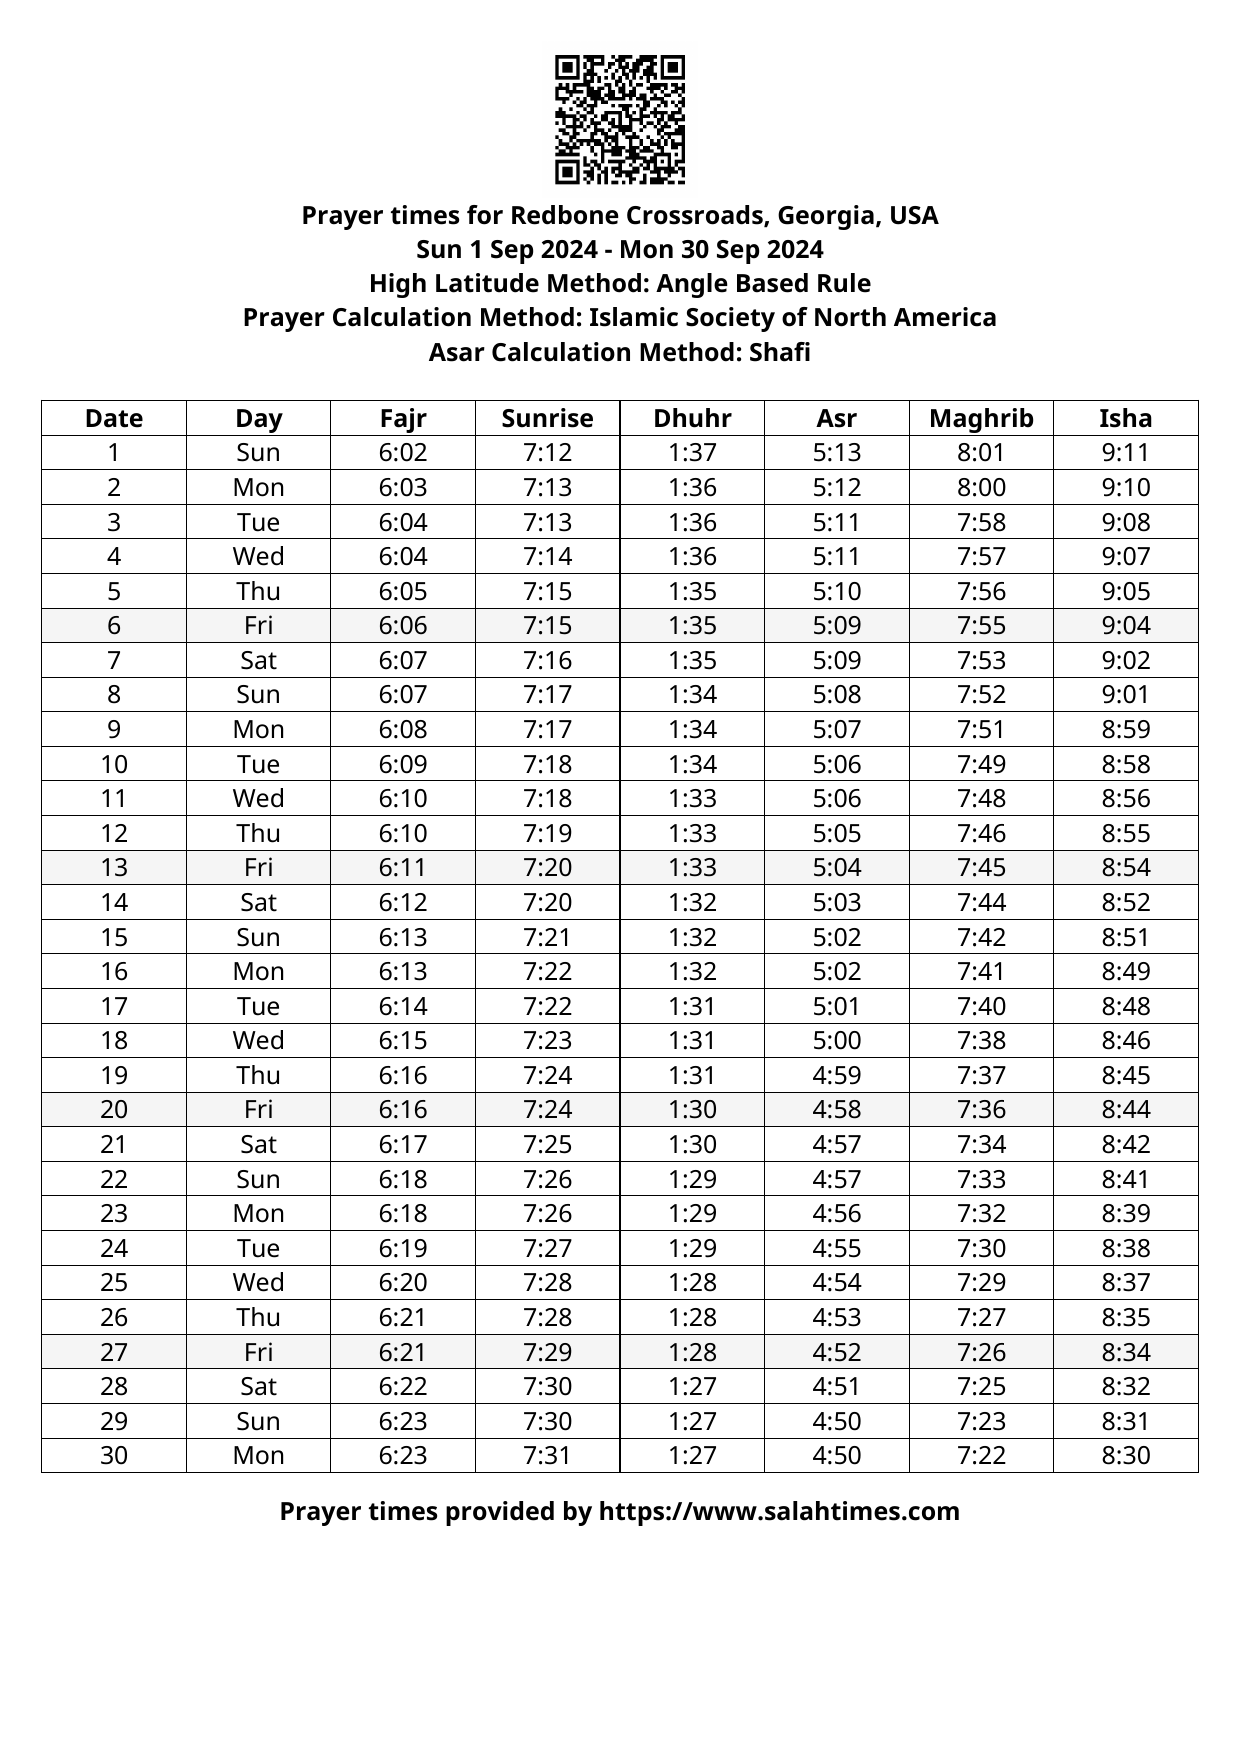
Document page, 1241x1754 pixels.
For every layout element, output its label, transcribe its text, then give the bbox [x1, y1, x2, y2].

table_cell 7:38 [910, 1024, 1053, 1057]
table_cell 8:51 [1054, 920, 1198, 953]
table_cell 9:10 [1054, 470, 1198, 504]
table_cell Wed [187, 1266, 330, 1299]
table_cell 5:12 [765, 470, 909, 504]
text High Latitude Method: Angle Based Rule [42, 266, 1198, 300]
picture [542, 41, 699, 198]
table_cell 7:18 [476, 781, 619, 815]
table_cell 8:56 [1054, 781, 1198, 815]
table_cell 8:37 [1054, 1266, 1198, 1299]
table_cell 6:10 [331, 816, 475, 849]
table_cell 1:34 [621, 678, 764, 711]
table_cell Fri [187, 851, 330, 884]
table_cell 23 [42, 1196, 186, 1230]
table_cell 7 [42, 643, 186, 677]
table_cell 5:10 [765, 574, 909, 607]
table_cell 1:33 [621, 851, 764, 884]
table_cell 7:45 [910, 851, 1053, 884]
table_cell 3 [42, 505, 186, 538]
table_cell 8:32 [1054, 1369, 1198, 1403]
table_cell 1:30 [621, 1127, 764, 1161]
table_cell 5:00 [765, 1024, 909, 1057]
table_cell Tue [187, 747, 330, 780]
table_cell 6:19 [331, 1231, 475, 1264]
table_cell 17 [42, 989, 186, 1022]
table_cell 6:23 [331, 1404, 475, 1437]
table_cell 8:59 [1054, 712, 1198, 746]
table_cell 7:22 [476, 954, 619, 988]
table_cell 6:11 [331, 851, 475, 884]
table_cell 8:42 [1054, 1127, 1198, 1161]
table_cell 6:07 [331, 678, 475, 711]
table_cell 7:48 [910, 781, 1053, 815]
table_cell 9:08 [1054, 505, 1198, 538]
table_cell 7:53 [910, 643, 1053, 677]
table_cell 16 [42, 954, 186, 988]
table_cell 7:29 [476, 1335, 619, 1368]
table_cell 24 [42, 1231, 186, 1264]
text Sun 1 Sep 2024 - Mon 30 Sep 2024 [42, 232, 1198, 266]
table_cell Thu [187, 1058, 330, 1092]
table_cell 1:33 [621, 781, 764, 815]
table_cell 4:57 [765, 1162, 909, 1195]
table_cell 8:31 [1054, 1404, 1198, 1437]
table_cell 6:13 [331, 920, 475, 953]
table_header Day [187, 401, 330, 434]
table_cell 1:27 [621, 1369, 764, 1403]
table_cell Mon [187, 954, 330, 988]
table_cell 1:37 [621, 436, 764, 469]
table_cell 7:24 [476, 1093, 619, 1126]
table_cell 27 [42, 1335, 186, 1368]
table_cell 5:01 [765, 989, 909, 1022]
table_cell Sun [187, 678, 330, 711]
table_cell 8:38 [1054, 1231, 1198, 1264]
table_cell 1 [42, 436, 186, 469]
table_cell 6:09 [331, 747, 475, 780]
table_header Date [42, 401, 186, 434]
table_cell 7:55 [910, 609, 1053, 642]
table_cell 10 [42, 747, 186, 780]
table_cell 29 [42, 1404, 186, 1437]
table_cell 7:27 [476, 1231, 619, 1264]
table_cell 7:23 [476, 1024, 619, 1057]
table_cell 1:31 [621, 1024, 764, 1057]
table_cell 5:09 [765, 609, 909, 642]
table_cell Sun [187, 436, 330, 469]
table_cell 7:44 [910, 885, 1053, 919]
table_cell 1:36 [621, 470, 764, 504]
table_cell 5:08 [765, 678, 909, 711]
table_cell 1:32 [621, 920, 764, 953]
table_cell 6:17 [331, 1127, 475, 1161]
table_cell 7:31 [476, 1439, 619, 1472]
table_cell 7:30 [476, 1369, 619, 1403]
table_cell 6:18 [331, 1196, 475, 1230]
table_cell 26 [42, 1300, 186, 1334]
table_cell 7:41 [910, 954, 1053, 988]
table_cell 8:00 [910, 470, 1053, 504]
table_cell 7:22 [910, 1439, 1053, 1472]
table_cell 22 [42, 1162, 186, 1195]
table_cell 7:37 [910, 1058, 1053, 1092]
table_cell 9 [42, 712, 186, 746]
table_cell 4:50 [765, 1439, 909, 1472]
table_cell 4:50 [765, 1404, 909, 1437]
table_cell 1:32 [621, 885, 764, 919]
table_cell Mon [187, 1439, 330, 1472]
table_cell 4:53 [765, 1300, 909, 1334]
table_cell Tue [187, 505, 330, 538]
table_cell 7:28 [476, 1266, 619, 1299]
table_cell 7:58 [910, 505, 1053, 538]
table_cell 7:49 [910, 747, 1053, 780]
table_cell 4:58 [765, 1093, 909, 1126]
table_cell 2 [42, 470, 186, 504]
table_cell 1:28 [621, 1300, 764, 1334]
table_cell 7:23 [910, 1404, 1053, 1437]
table_cell Tue [187, 1231, 330, 1264]
table_cell 6:02 [331, 436, 475, 469]
table_cell 4:54 [765, 1266, 909, 1299]
table_header Sunrise [476, 401, 619, 434]
table_cell 1:29 [621, 1196, 764, 1230]
table_cell 6 [42, 609, 186, 642]
table_cell Sat [187, 885, 330, 919]
table_cell 7:21 [476, 920, 619, 953]
table_cell 1:32 [621, 954, 764, 988]
table_cell 8:01 [910, 436, 1053, 469]
table_cell 8:58 [1054, 747, 1198, 780]
table_cell Mon [187, 1196, 330, 1230]
table_cell 7:26 [476, 1162, 619, 1195]
table_cell 14 [42, 885, 186, 919]
table_cell 6:13 [331, 954, 475, 988]
table_cell 6:04 [331, 539, 475, 573]
table_cell Tue [187, 989, 330, 1022]
table_cell 18 [42, 1024, 186, 1057]
table_cell 9:02 [1054, 643, 1198, 677]
table_cell Sat [187, 1369, 330, 1403]
table_header Dhuhr [621, 401, 764, 434]
table_cell 6:15 [331, 1024, 475, 1057]
table_cell Mon [187, 712, 330, 746]
table_cell 7:26 [476, 1196, 619, 1230]
table_cell 8:30 [1054, 1439, 1198, 1472]
table_cell 1:29 [621, 1162, 764, 1195]
table_cell 4:57 [765, 1127, 909, 1161]
table_header Isha [1054, 401, 1198, 434]
table_cell 5:13 [765, 436, 909, 469]
table_cell 1:35 [621, 609, 764, 642]
table_cell 5:11 [765, 539, 909, 573]
table_cell 6:04 [331, 505, 475, 538]
table_cell 6:10 [331, 781, 475, 815]
table_cell Thu [187, 1300, 330, 1334]
table_cell 9:11 [1054, 436, 1198, 469]
table_cell 1:27 [621, 1404, 764, 1437]
text Asar Calculation Method: Shafi [42, 334, 1198, 368]
table_cell 6:03 [331, 470, 475, 504]
table_cell 8:41 [1054, 1162, 1198, 1195]
table_cell 7:19 [476, 816, 619, 849]
table_cell 4:55 [765, 1231, 909, 1264]
table_cell 5 [42, 574, 186, 607]
table_cell 5:09 [765, 643, 909, 677]
table_cell 1:31 [621, 1058, 764, 1092]
table_cell 6:21 [331, 1335, 475, 1368]
table_cell 7:20 [476, 885, 619, 919]
table_cell 8 [42, 678, 186, 711]
table_cell 7:30 [910, 1231, 1053, 1264]
table_cell 5:05 [765, 816, 909, 849]
table_cell 7:30 [476, 1404, 619, 1437]
table_cell 7:34 [910, 1127, 1053, 1161]
table_cell 6:16 [331, 1093, 475, 1126]
table_cell 6:22 [331, 1369, 475, 1403]
table_cell Sun [187, 1162, 330, 1195]
table_cell Fri [187, 1093, 330, 1126]
table_cell 9:01 [1054, 678, 1198, 711]
table_cell 7:17 [476, 712, 619, 746]
table_cell 30 [42, 1439, 186, 1472]
table_cell 4:59 [765, 1058, 909, 1092]
table_cell 7:51 [910, 712, 1053, 746]
table_cell 11 [42, 781, 186, 815]
table_cell 4 [42, 539, 186, 573]
table_cell 8:52 [1054, 885, 1198, 919]
table_cell 7:26 [910, 1335, 1053, 1368]
table_cell 7:56 [910, 574, 1053, 607]
table_cell 7:40 [910, 989, 1053, 1022]
table_cell 8:55 [1054, 816, 1198, 849]
text Prayer times provided by https://www.salahtimes.com [42, 1494, 1198, 1528]
table_cell 1:30 [621, 1093, 764, 1126]
table_cell 1:31 [621, 989, 764, 1022]
table_cell 1:35 [621, 643, 764, 677]
table_cell 7:28 [476, 1300, 619, 1334]
table_cell 6:12 [331, 885, 475, 919]
table_header Maghrib [910, 401, 1053, 434]
table_cell 8:44 [1054, 1093, 1198, 1126]
table_cell 7:15 [476, 574, 619, 607]
table_cell 6:14 [331, 989, 475, 1022]
table_cell 1:33 [621, 816, 764, 849]
table_cell 9:04 [1054, 609, 1198, 642]
table_header Asr [765, 401, 909, 434]
table_cell 7:42 [910, 920, 1053, 953]
table_cell 7:13 [476, 470, 619, 504]
table_cell 5:06 [765, 781, 909, 815]
table_cell 4:56 [765, 1196, 909, 1230]
table_cell 1:27 [621, 1439, 764, 1472]
text Prayer times for Redbone Crossroads, Georgia, USA [42, 198, 1198, 232]
table_cell 6:18 [331, 1162, 475, 1195]
table_cell 7:27 [910, 1300, 1053, 1334]
table_cell 8:34 [1054, 1335, 1198, 1368]
table_cell 7:33 [910, 1162, 1053, 1195]
table_cell Fri [187, 609, 330, 642]
table_cell 5:02 [765, 954, 909, 988]
table_cell 8:49 [1054, 954, 1198, 988]
table_cell 7:52 [910, 678, 1053, 711]
table_cell 7:13 [476, 505, 619, 538]
table_cell 4:51 [765, 1369, 909, 1403]
table_cell 8:48 [1054, 989, 1198, 1022]
table_cell 7:18 [476, 747, 619, 780]
table_cell Wed [187, 1024, 330, 1057]
table_cell 6:06 [331, 609, 475, 642]
table_cell 15 [42, 920, 186, 953]
table_cell 5:07 [765, 712, 909, 746]
table_cell Thu [187, 816, 330, 849]
table_cell 7:12 [476, 436, 619, 469]
table_cell 8:39 [1054, 1196, 1198, 1230]
table_cell 7:25 [910, 1369, 1053, 1403]
table_cell 1:34 [621, 712, 764, 746]
table_cell 8:35 [1054, 1300, 1198, 1334]
table_cell 8:46 [1054, 1024, 1198, 1057]
table_cell Mon [187, 470, 330, 504]
table_cell Fri [187, 1335, 330, 1368]
table_cell 1:28 [621, 1266, 764, 1299]
table_cell 6:23 [331, 1439, 475, 1472]
table_cell 5:04 [765, 851, 909, 884]
table_cell 1:36 [621, 505, 764, 538]
table_cell 7:25 [476, 1127, 619, 1161]
table_cell 1:35 [621, 574, 764, 607]
table_cell 6:08 [331, 712, 475, 746]
table_cell Thu [187, 574, 330, 607]
table_cell 6:20 [331, 1266, 475, 1299]
table_cell 1:36 [621, 539, 764, 573]
table_cell 19 [42, 1058, 186, 1092]
table_cell 7:24 [476, 1058, 619, 1092]
table_cell 5:03 [765, 885, 909, 919]
table_cell 7:32 [910, 1196, 1053, 1230]
table_cell 9:05 [1054, 574, 1198, 607]
table_cell 7:17 [476, 678, 619, 711]
table_cell 1:29 [621, 1231, 764, 1264]
table_cell 1:28 [621, 1335, 764, 1368]
table_cell Sat [187, 643, 330, 677]
table_cell 6:21 [331, 1300, 475, 1334]
table_cell 7:15 [476, 609, 619, 642]
table_header Fajr [331, 401, 475, 434]
table_cell Sat [187, 1127, 330, 1161]
table_cell 7:57 [910, 539, 1053, 573]
table_cell 4:52 [765, 1335, 909, 1368]
table_cell Sun [187, 1404, 330, 1437]
table_cell 9:07 [1054, 539, 1198, 573]
table_cell Wed [187, 539, 330, 573]
table_cell 13 [42, 851, 186, 884]
table_cell 1:34 [621, 747, 764, 780]
table_cell 8:45 [1054, 1058, 1198, 1092]
table_cell 5:02 [765, 920, 909, 953]
table_cell 20 [42, 1093, 186, 1126]
table_cell 6:07 [331, 643, 475, 677]
table_cell Sun [187, 920, 330, 953]
table_cell 6:05 [331, 574, 475, 607]
table_cell 25 [42, 1266, 186, 1299]
table_cell 7:36 [910, 1093, 1053, 1126]
table_cell 5:06 [765, 747, 909, 780]
table_cell 7:20 [476, 851, 619, 884]
table_cell 12 [42, 816, 186, 849]
table_cell 21 [42, 1127, 186, 1161]
table_cell 6:16 [331, 1058, 475, 1092]
table_cell 7:46 [910, 816, 1053, 849]
text Prayer Calculation Method: Islamic Society of North America [42, 300, 1198, 334]
table_cell 7:14 [476, 539, 619, 573]
table_cell 8:54 [1054, 851, 1198, 884]
table_cell 28 [42, 1369, 186, 1403]
table_cell 7:29 [910, 1266, 1053, 1299]
table_cell 7:22 [476, 989, 619, 1022]
table_cell Wed [187, 781, 330, 815]
table_cell 5:11 [765, 505, 909, 538]
table_cell 7:16 [476, 643, 619, 677]
